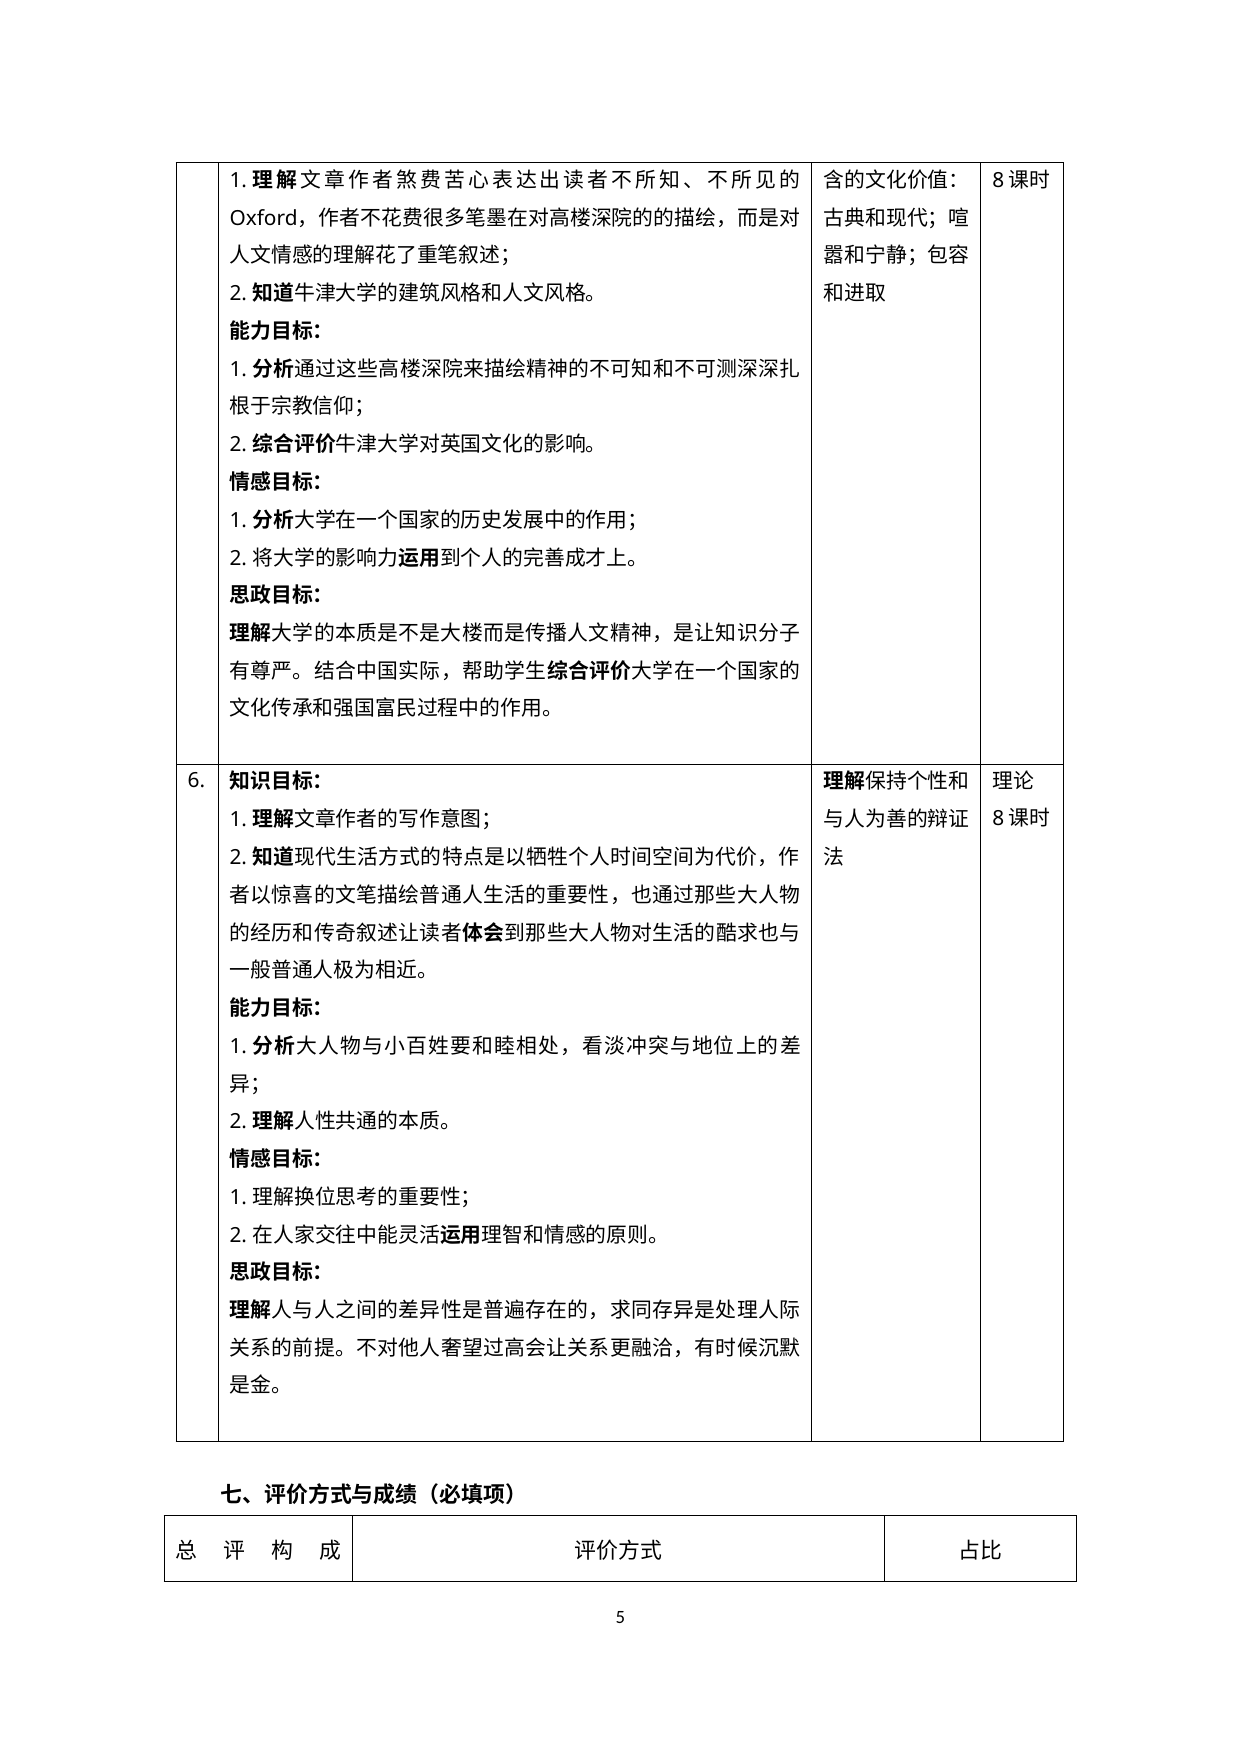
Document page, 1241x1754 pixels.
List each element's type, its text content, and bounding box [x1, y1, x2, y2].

table_cell 理论 8课时 [981, 163, 1063, 764]
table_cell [812, 163, 980, 764]
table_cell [219, 163, 811, 764]
table_header 评价方式 [353, 1516, 884, 1581]
table_cell 4 [177, 163, 218, 764]
table_cell 知识目标： 理解文章作者的写作意图； 知道现代生活方式的特点是以牺牲个人时间空间为代价，作者以惊喜的文笔描绘普通人生活的重要性，也通过那些大人物的经历和传奇叙述让读者体会到那些大人物对生活的酷求也与一般普通人极为相近。 能力目标： 分析大人物与小百姓要和睦相处，看淡冲突与地位上的差异； 理解人性共通的本质。 情感目标： 理解换位思考的重要性； 在人家交往中能灵活运用理智和情感的原则。 思政目标： 理解人与人之间的差异性是普遍存在的，求同存异是处理人际关系的前提。不对他人奢望过高会让关系更融洽，有时候沉默是金。 [219, 765, 811, 1441]
table_cell 理解保持个性和与人为善的辩证法 [812, 765, 980, 1441]
table_cell [177, 765, 218, 1441]
table_cell 理论 8课时 [981, 765, 1063, 1441]
text 七、评价方式与成绩（必填项） [187, 1477, 790, 1509]
table_header 占比 [885, 1516, 1076, 1581]
table_header 总评构成（1+X） [165, 1516, 352, 1581]
